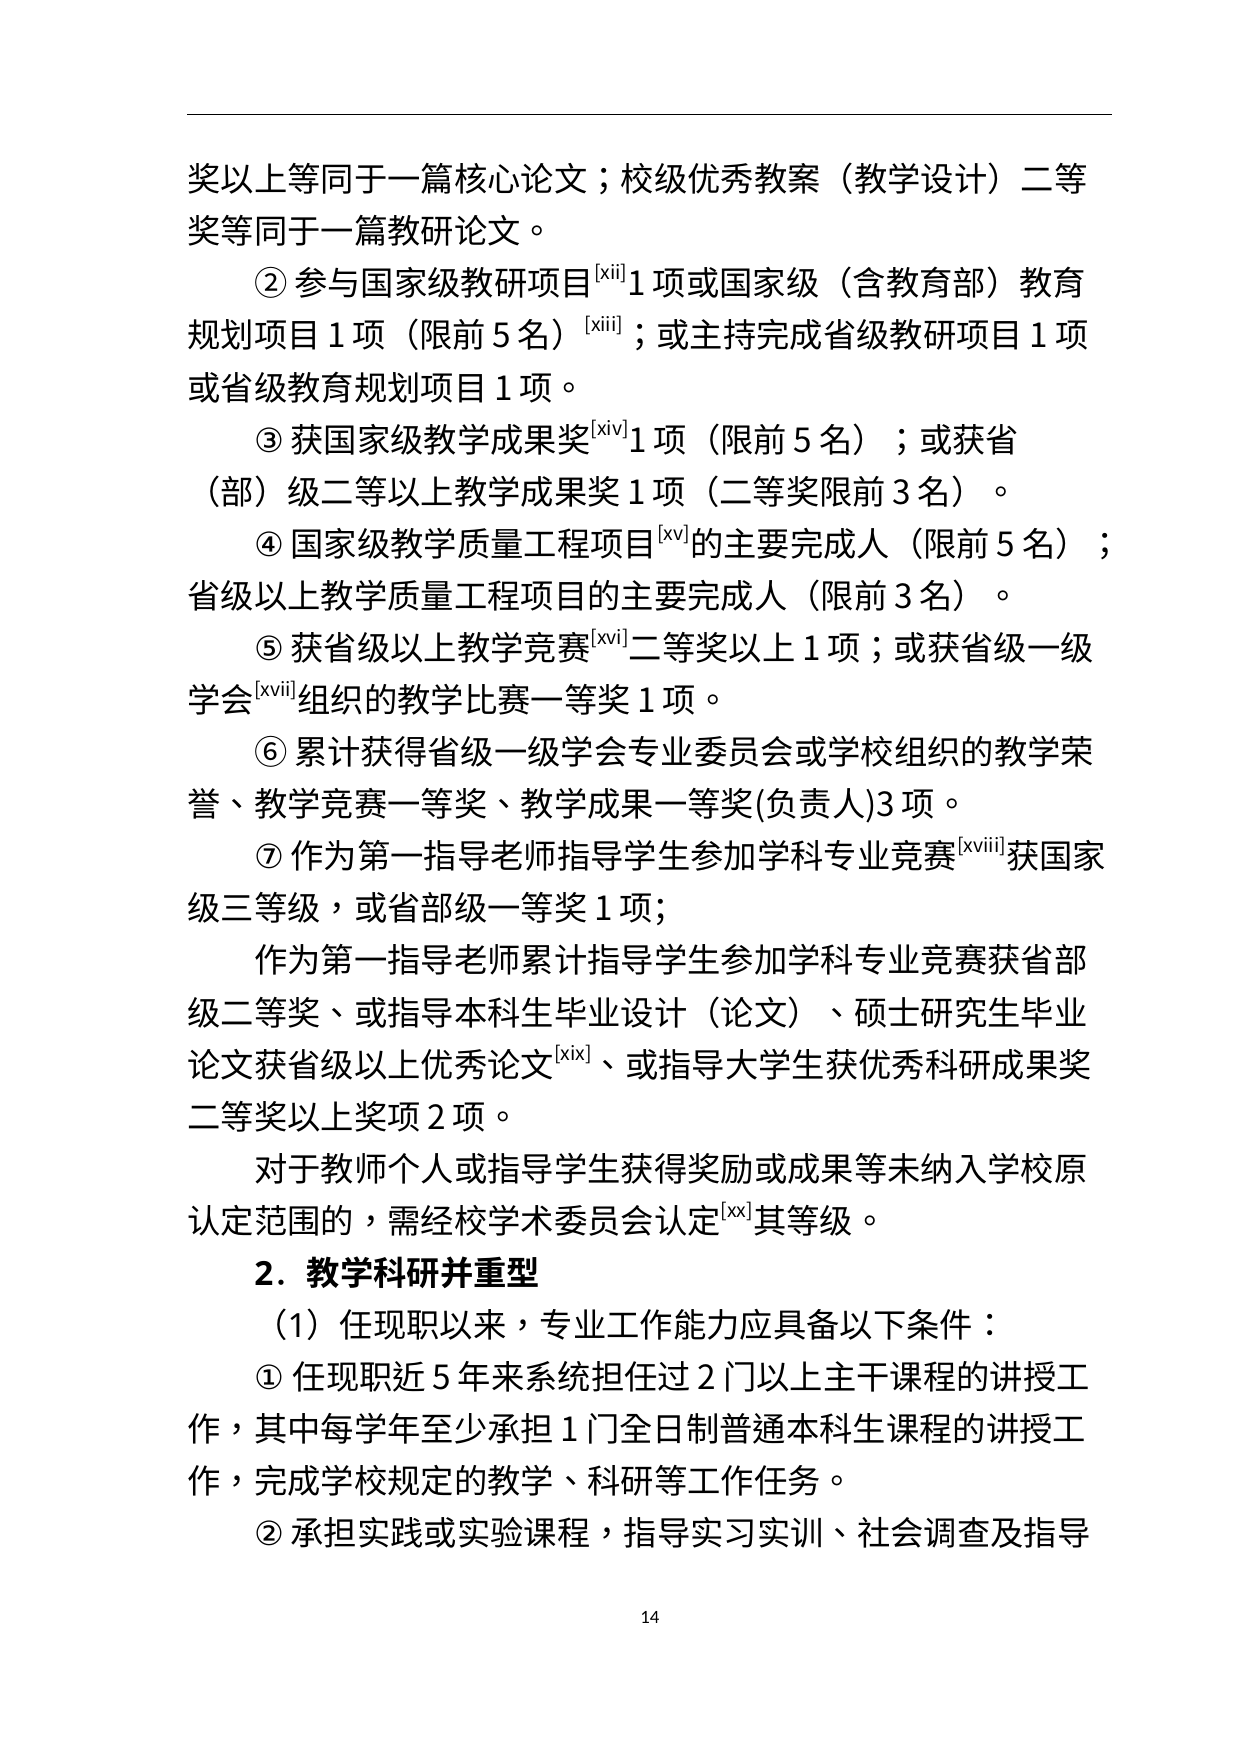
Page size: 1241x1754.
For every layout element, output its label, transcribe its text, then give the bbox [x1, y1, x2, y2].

text ③获国家级教学成果奖[]1项（限前5名）；或获省（部）级二等以上教学成果奖1项（二等奖限前3名）。 [187, 410, 1112, 514]
text 对于教师个人或指导学生获得奖励或成果等未纳入学校原认定范围的，需经校学术委员会认定[]其等级。 [187, 1139, 1112, 1244]
text 作为第一指导老师累计指导学生参加学科专业竞赛获省部级二等奖、或指导本科生毕业设计（论文）、硕士研究生毕业论文获省级以上优秀论文[]、或指导大学生获优秀科研成果奖二等奖以上奖项2项。 [187, 931, 1112, 1139]
text ① 任现职近5年来系统担任过2门以上主干课程的讲授工作，其中每学年至少承担1门全日制普通本科生课程的讲授工作，完成学校规定的教学、科研等工作任务。 [187, 1348, 1112, 1504]
text 2．教学科研并重型 [187, 1244, 1112, 1296]
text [187, 1504, 1112, 1556]
text ⑤获省级以上教学竞赛[]二等奖以上1项；或获省级一级学会[]组织的教学比赛一等奖1项。 [187, 619, 1112, 723]
text ④国家级教学质量工程项目[]的主要完成人（限前5名）；省级以上教学质量工程项目的主要完成人（限前3名）。 [187, 514, 1112, 619]
text ②参与国家级教研项目[]1项或国家级（含教育部）教育规划项目1项（限前5名）[]；或主持完成省级教研项目1项或省级教育规划项目1项。 [187, 254, 1112, 410]
text ⑥累计获得省级一级学会专业委员会或学校组织的教学荣誉、教学竞赛一等奖、教学成果一等奖(负责人)3项。 [187, 723, 1112, 827]
text （1）任现职以来，专业工作能力应具备以下条件： [187, 1296, 1112, 1348]
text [187, 150, 1112, 254]
text ⑦作为第一指导老师指导学生参加学科专业竞赛[]获国家级三等级，或省部级一等奖1项； [187, 827, 1112, 931]
